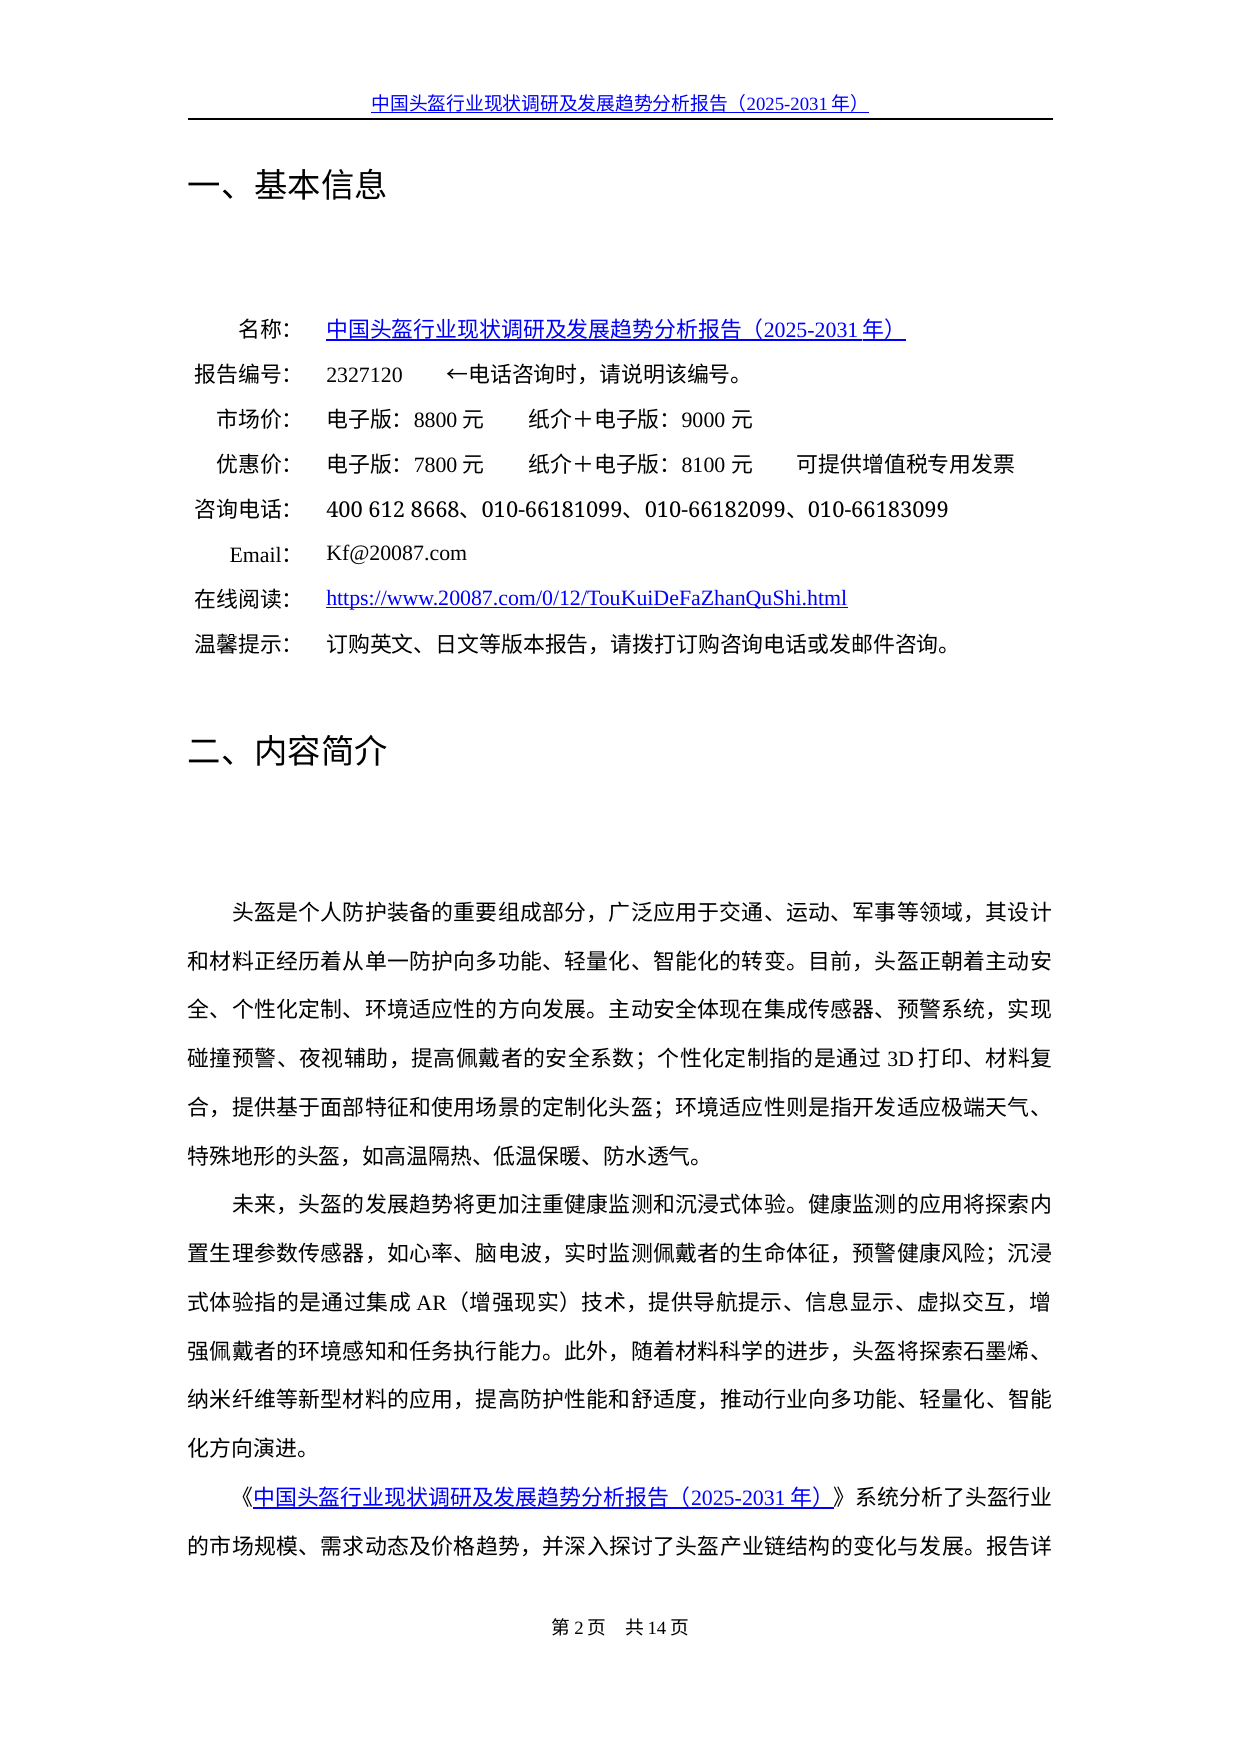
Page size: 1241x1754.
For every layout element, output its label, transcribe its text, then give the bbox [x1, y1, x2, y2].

table_cell 咨询电话： [167, 492, 315, 537]
table_cell 报告编号： [167, 357, 315, 402]
table_cell 2327120 ←电话咨询时，请说明该编号。 [315, 357, 1073, 402]
table_cell 400 612 8668、010-66181099、010-66182099、010-66183099 [315, 492, 1073, 537]
table_cell 温馨提示： [167, 627, 315, 672]
table_header 名称： [167, 312, 315, 357]
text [187, 894, 1053, 1561]
table_cell 订购英文、日文等版本报告，请拨打订购咨询电话或发邮件咨询。 [315, 627, 1073, 672]
table_cell [315, 582, 1073, 627]
table_cell 在线阅读： [167, 582, 315, 627]
table_cell 市场价： [167, 402, 315, 447]
title 一、基本信息 [187, 150, 1053, 215]
table_cell 优惠价： [167, 447, 315, 492]
title 二、内容简介 [187, 717, 1053, 782]
table_header 中国头盔行业现状调研及发展趋势分析报告（2025-2031年） [315, 312, 1073, 357]
table_cell 电子版：7800 元 纸介＋电子版：8100 元 可提供增值税专用发票 [315, 447, 1073, 492]
table_cell Email： [167, 537, 315, 582]
table_cell 电子版：8800 元 纸介＋电子版：9000 元 [315, 402, 1073, 447]
table_cell Kf@20087.com [315, 537, 1073, 582]
